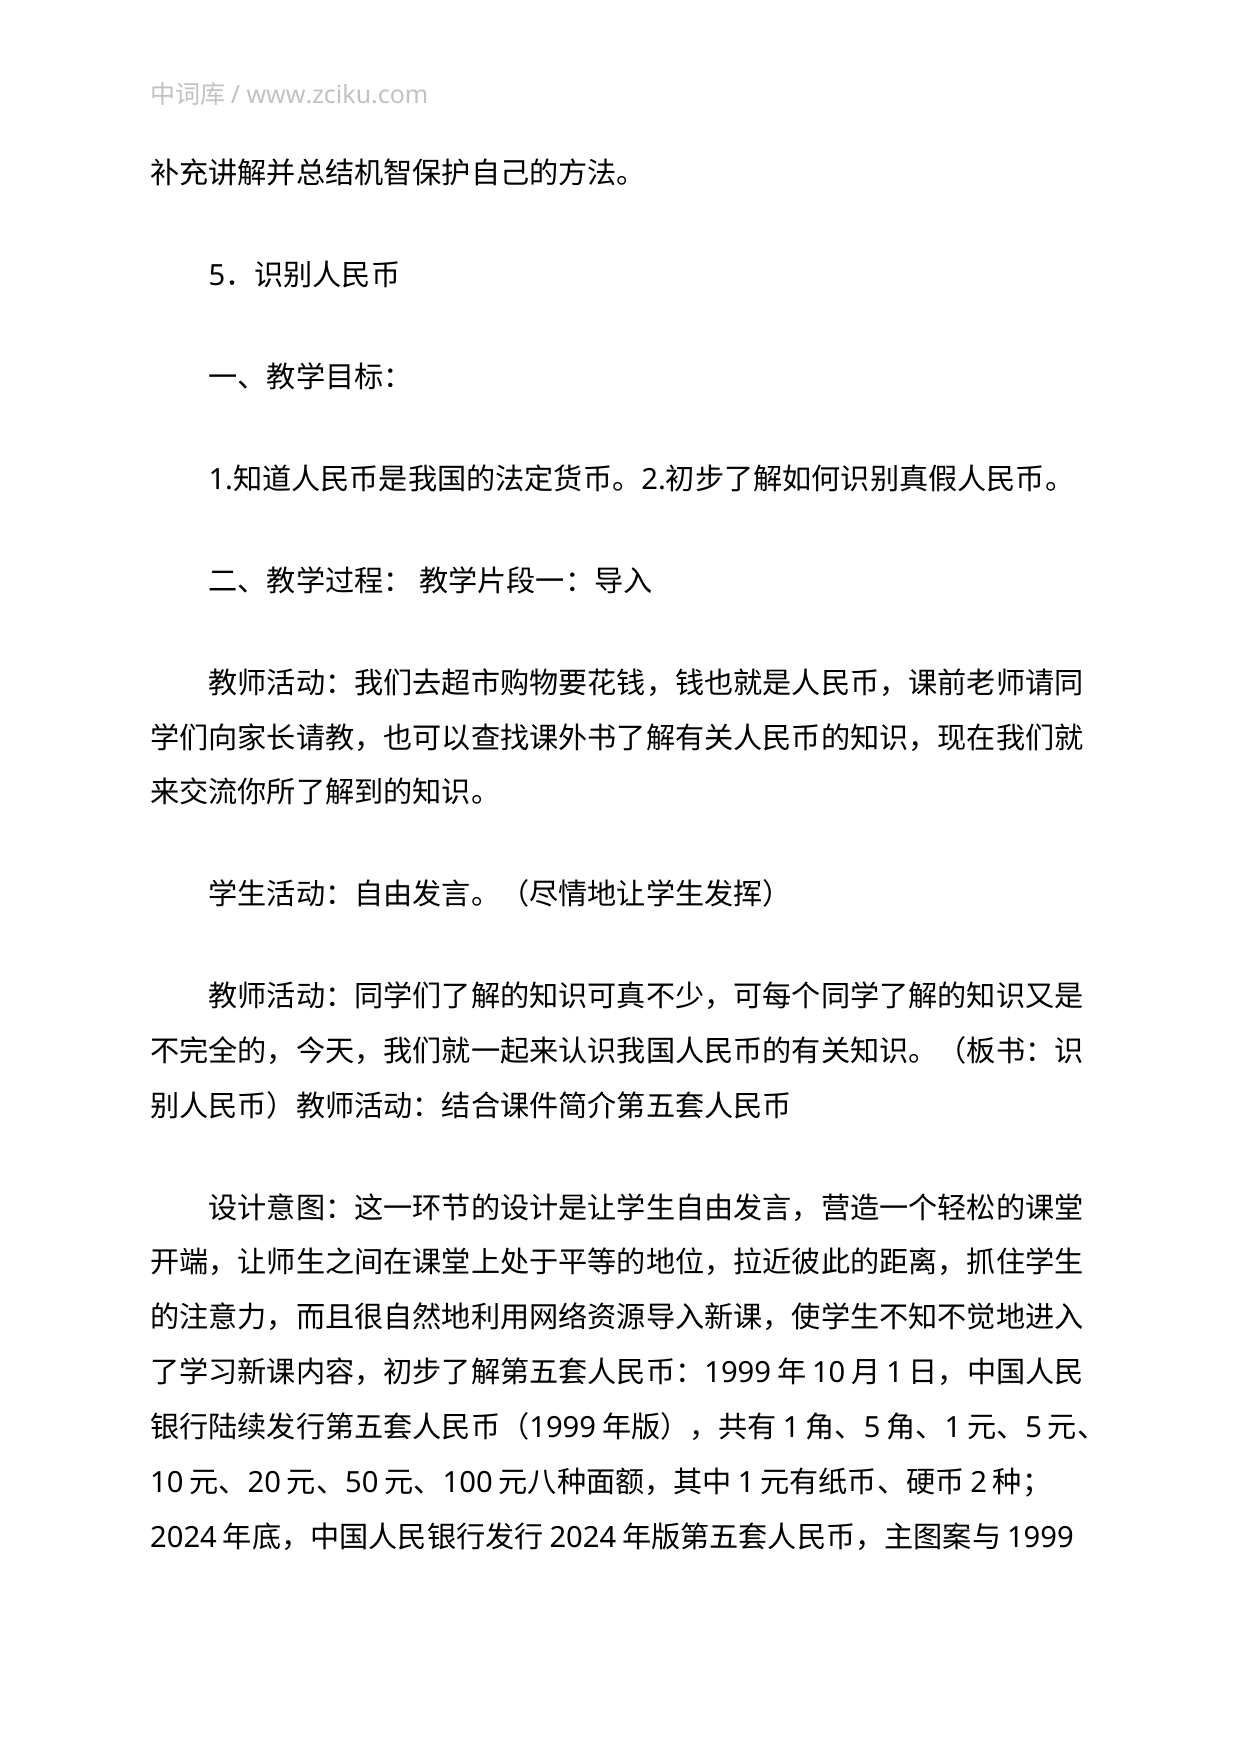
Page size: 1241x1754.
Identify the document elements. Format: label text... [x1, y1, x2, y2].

text 一、教学目标： [150, 354, 1090, 396]
text 教师活动：同学们了解的知识可真不少，可每个同学了解的知识又是不完全的，今天，我们就一起来认识我国人民币的有关知识。（板书：识别人民币）教师活动：结合课件简介第五套人民币 [150, 973, 1090, 1125]
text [150, 150, 1090, 192]
text 教师活动：我们去超市购物要花钱，钱也就是人民币，课前老师请同学们向家长请教，也可以查找课外书了解有关人民币的知识，现在我们就来交流你所了解到的知识。 [150, 659, 1090, 811]
text 二、教学过程： 教学片段一：导入 [150, 557, 1090, 600]
text 学生活动：自由发言。（尽情地让学生发挥） [150, 871, 1090, 913]
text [150, 1184, 1090, 1556]
text 5．识别人民币 [150, 252, 1090, 294]
text 1.知道人民币是我国的法定货币。2.初步了解如何识别真假人民币。 [150, 456, 1090, 498]
